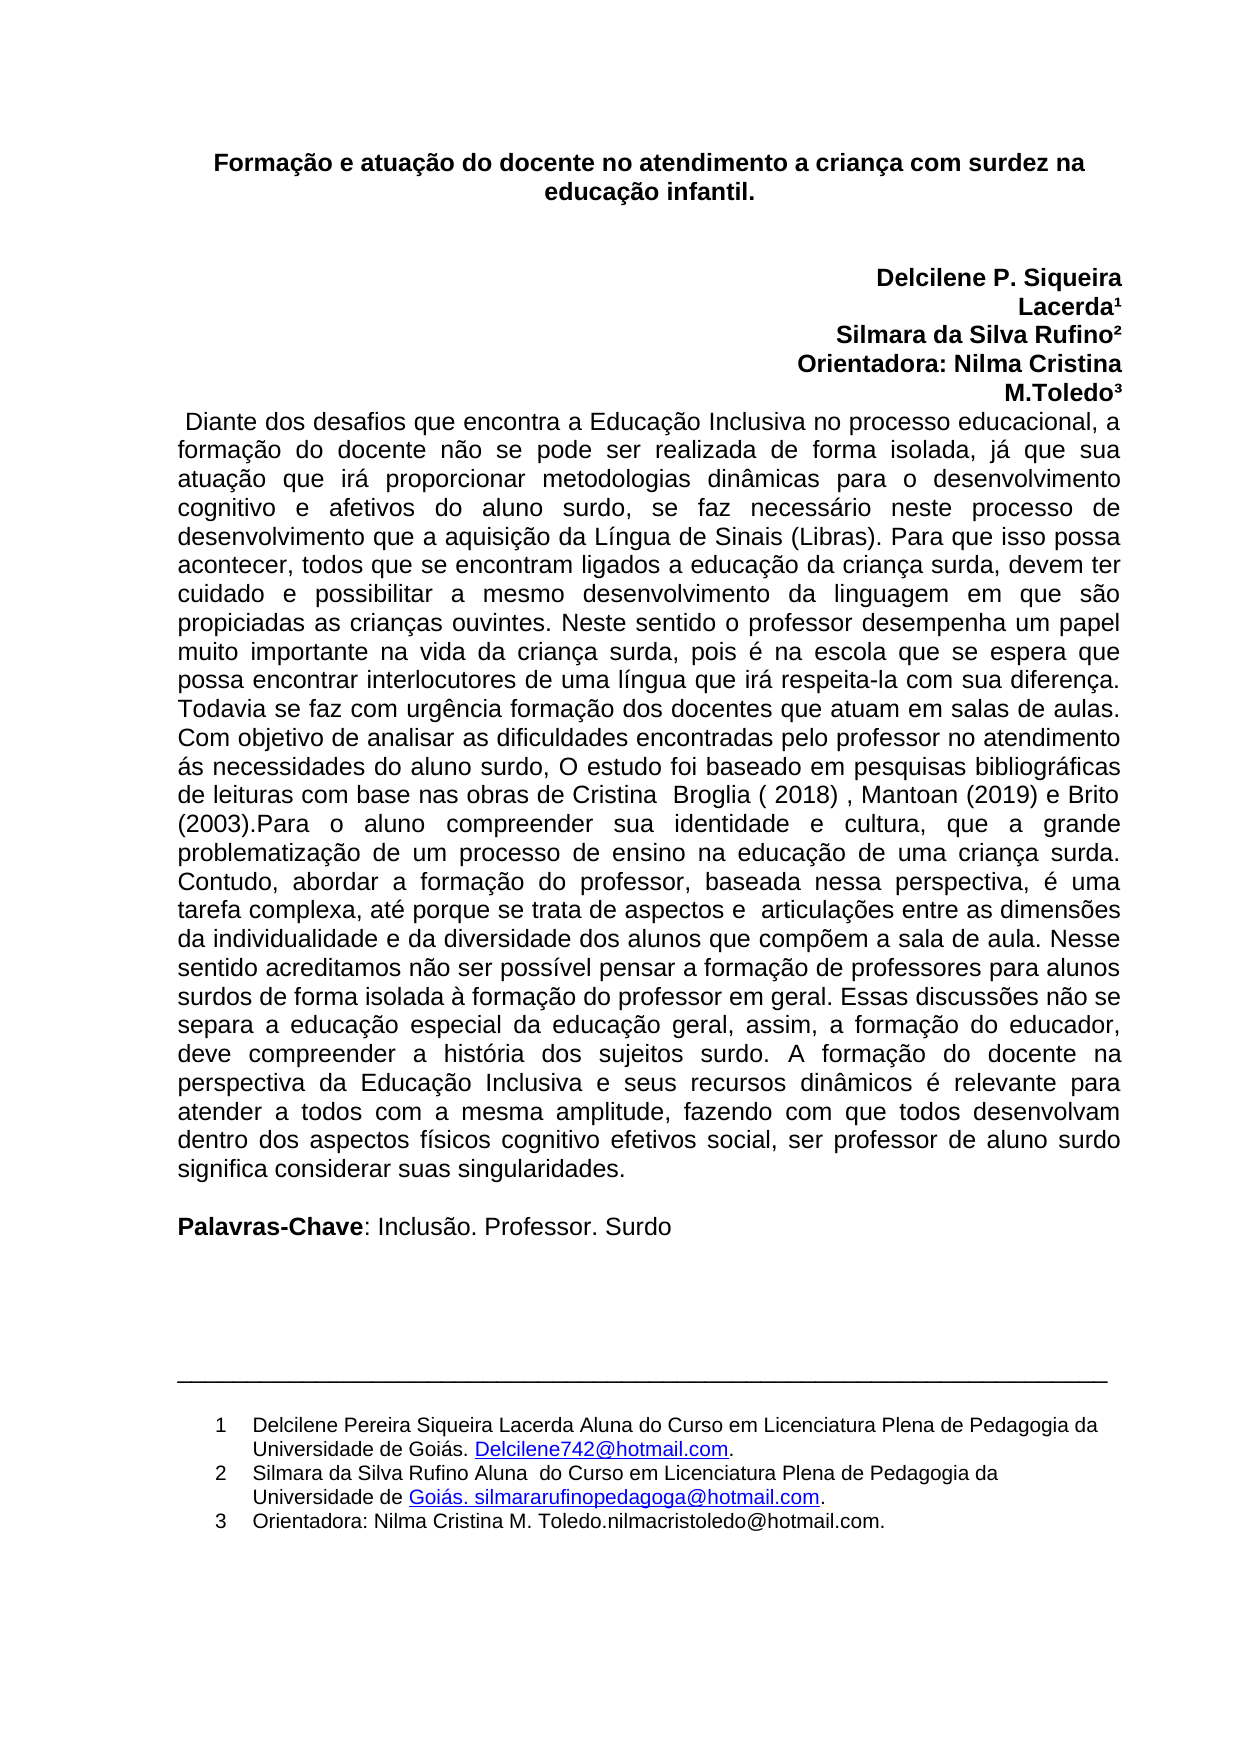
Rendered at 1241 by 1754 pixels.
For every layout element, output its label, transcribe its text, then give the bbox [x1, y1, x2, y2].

text Orientadora: Nilma Cristina M.Toledo³ [177, 349, 1122, 406]
list Delcilene Pereira Siqueira Lacerda Aluna do Curso em Licenciatura Plena de Pedagogia da Universidade de Goiás. Delcilene742@hotmail.com. [215, 1413, 1122, 1461]
text Palavras-Chave: Inclusão. Professor. Surdo [177, 1211, 1122, 1240]
text Formação e atuação do docente no atendimento a criança com surdez na educação infantil. [177, 148, 1122, 205]
text Delcilene P. Siqueira Lacerda¹ [177, 263, 1122, 320]
text Silmara da Silva Rufino² [177, 320, 1122, 349]
list Silmara da Silva Rufino Aluna do Curso em Licenciatura Plena de Pedagogia da Universidade de Goiás. silmararufinopedagoga@hotmail.com. [215, 1461, 1122, 1508]
text ___________________________________________________________________ [177, 1355, 1122, 1384]
text Diante dos desafios que encontra a Educação Inclusiva no processo educacional, a formação do docente não se pode ser realizada de forma isolada, já que sua atuação que irá proporcionar metodologias dinâmicas para o desenvolvimento cognitivo e afetivos do aluno surdo, se faz necessário neste processo de desenvolvimento que a aquisição da Língua de Sinais (Libras). Para que isso possa acontecer, todos que se encontram ligados a educação da criança surda, devem ter cuidado e possibilitar a mesmo desenvolvimento da linguagem em que são propiciadas as crianças ouvintes. Neste sentido o professor desempenha um papel muito importante na vida da criança surda, pois é na escola que se espera que possa encontrar interlocutores de uma língua que irá respeita-la com sua diferença. Todavia se faz com urgência formação dos docentes que atuam em salas de aulas. Com objetivo de analisar as dificuldades encontradas pelo professor no atendimento ás necessidades do aluno surdo, O estudo foi baseado em pesquisas bibliográficas de leituras com base nas obras de Cristina Broglia ( 2018) , Mantoan (2019) e Brito (2003).Para o aluno compreender sua identidade e cultura, que a grande problematização de um processo de ensino na educação de uma criança surda. Contudo, abordar a formação do professor, baseada nessa perspectiva, é uma tarefa complexa, até porque se trata de aspectos e articulações entre as dimensões da individualidade e da diversidade dos alunos que compõem a sala de aula. Nesse sentido acreditamos não ser possível pensar a formação de professores para alunos surdos de forma isolada à formação do professor em geral. Essas discussões não se separa a educação especial da educação geral, assim, a formação do educador, deve compreender a história dos sujeitos surdo. A formação do docente na perspectiva da Educação Inclusiva e seus recursos dinâmicos é relevante para atender a todos com a mesma amplitude, fazendo com que todos desenvolvam dentro dos aspectos físicos cognitivo efetivos social, ser professor de aluno surdo significa considerar suas singularidades. [177, 406, 1122, 1183]
list Orientadora: Nilma Cristina M. Toledo.nilmacristoledo@hotmail.com. [215, 1508, 1122, 1532]
